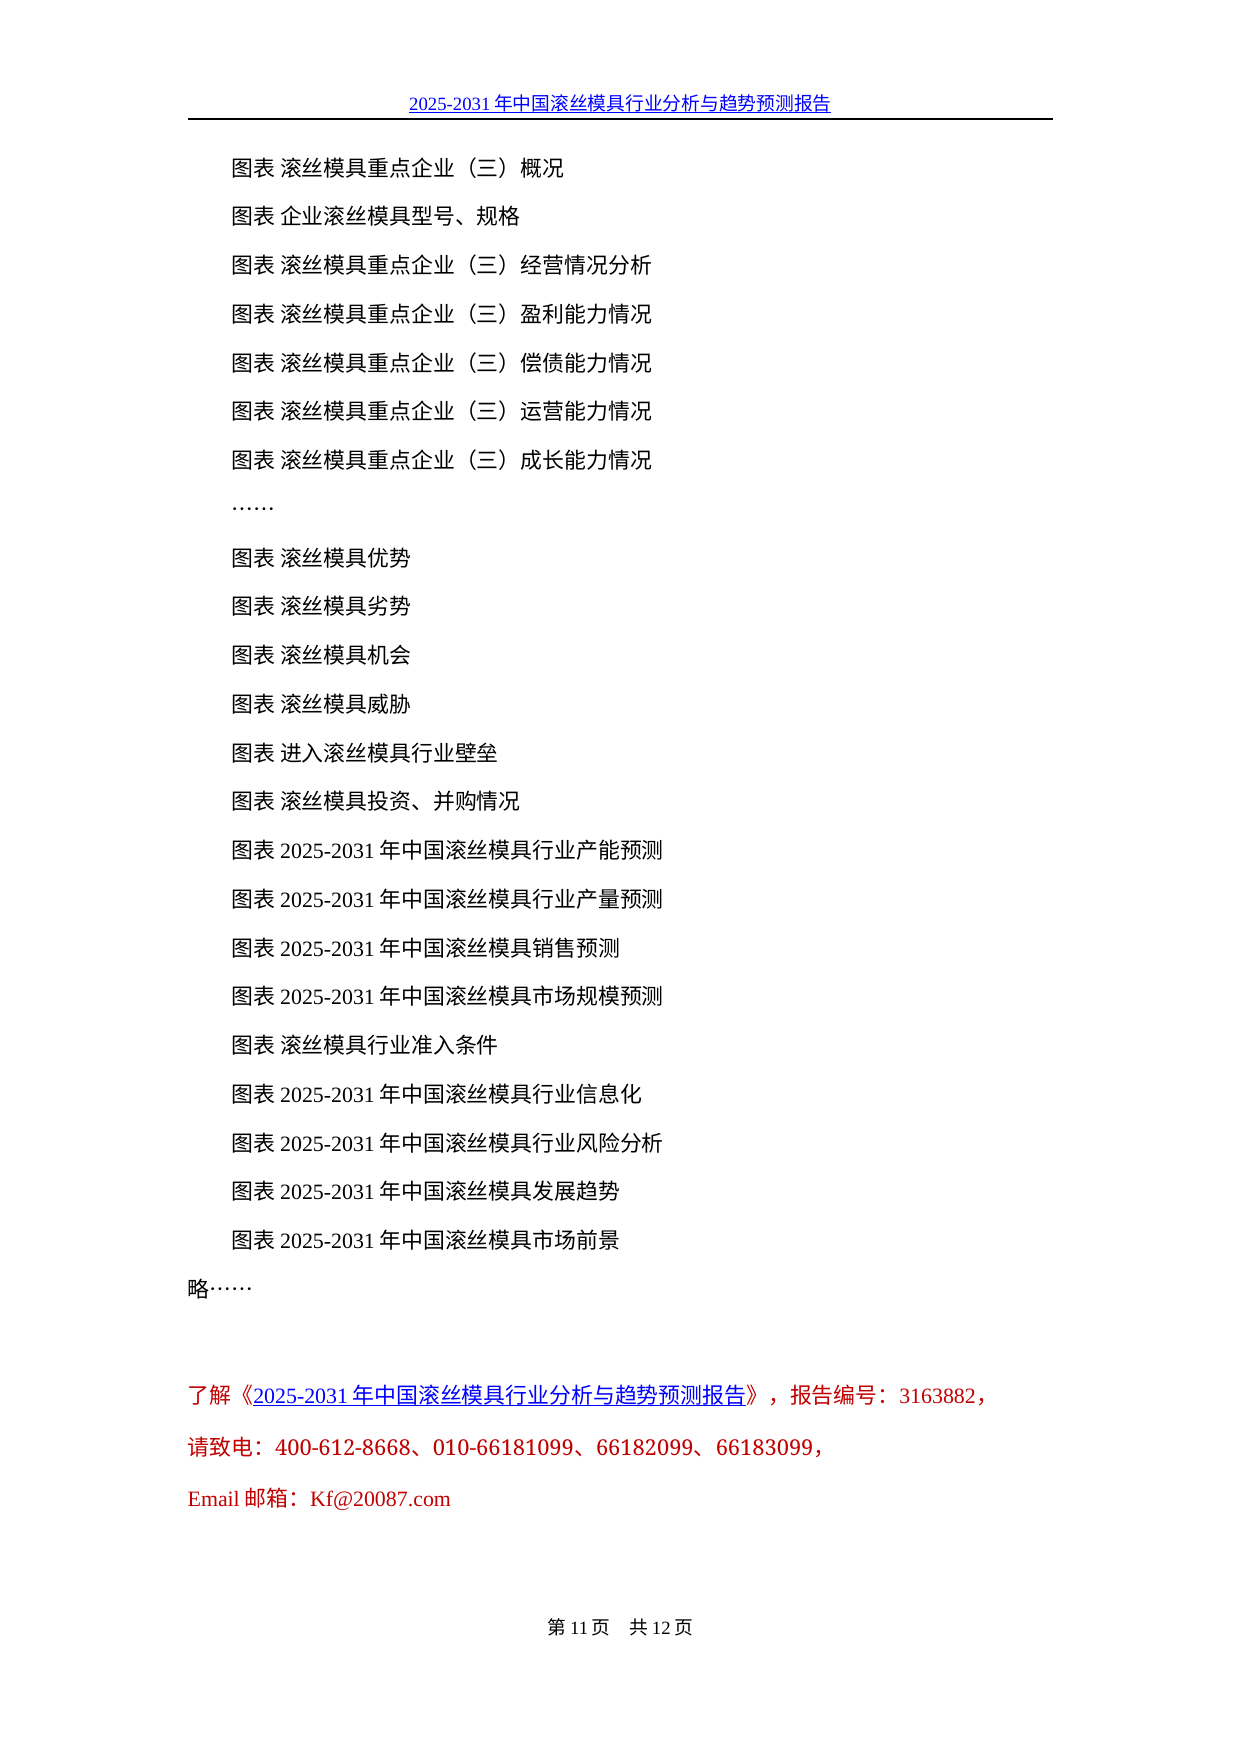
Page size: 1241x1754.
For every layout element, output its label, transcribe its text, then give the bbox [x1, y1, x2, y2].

text 请致电：400-612-8668、010-66181099、66182099、66183099， [187, 1429, 1053, 1462]
text 了解《2025-2031年中国滚丝模具行业分析与趋势预测报告》，报告编号：3163882， [187, 1378, 1053, 1410]
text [187, 150, 1053, 1304]
text Email邮箱：Kf@20087.com [187, 1481, 1053, 1513]
